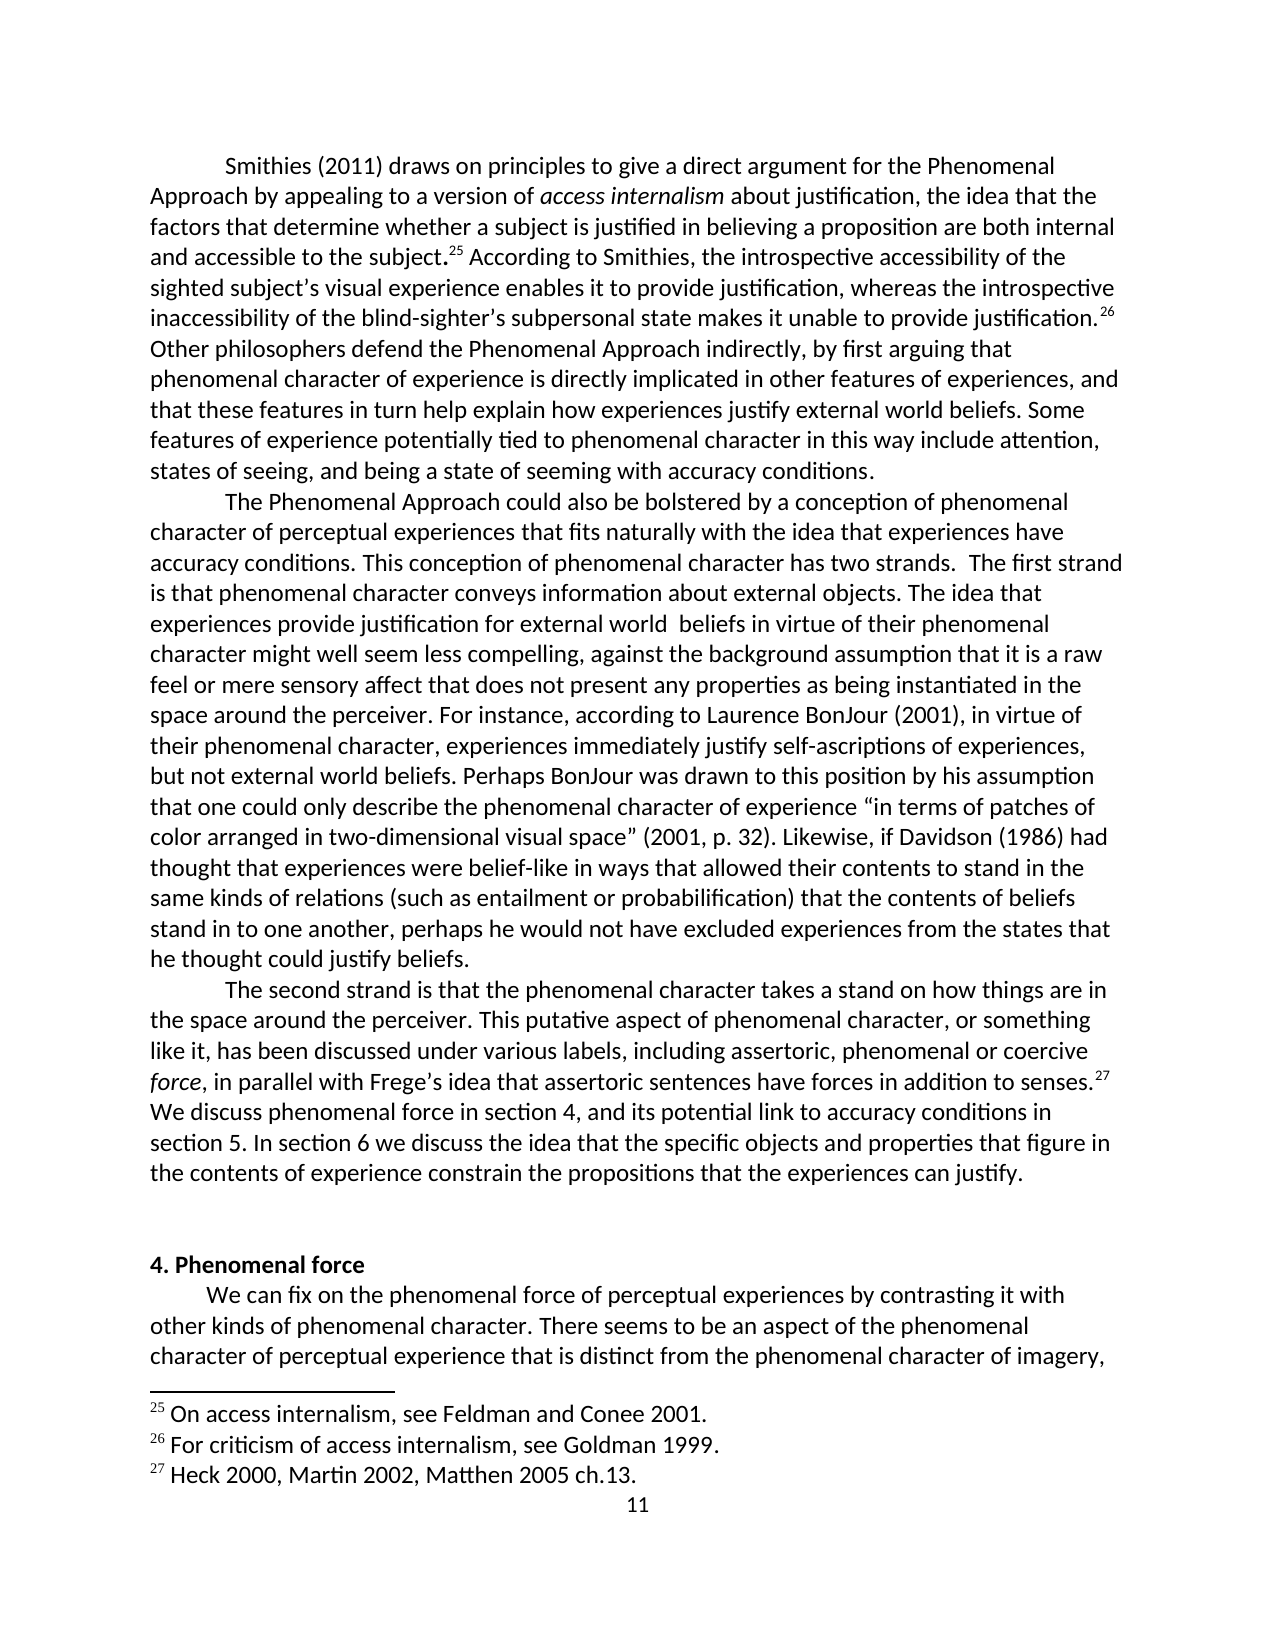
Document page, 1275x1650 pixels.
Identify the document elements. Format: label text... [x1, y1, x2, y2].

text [150, 1279, 1125, 1371]
text Smithies (2011) draws on principles to give a direct argument for the Phenomenal Approach by appealing to a version of access internalism about justification, the idea that the factors that determine whether a subject is justified in believing a proposition are both internal and accessible to the subject. According to Smithies, the introspective accessibility of the sighted subject’s visual experience enables it to provide justification, whereas the introspective inaccessibility of the blind-sighter’s subpersonal state makes it unable to provide justification. Other philosophers defend the Phenomenal Approach indirectly, by first arguing that phenomenal character of experience is directly implicated in other features of experiences, and that these features in turn help explain how experiences justify external world beliefs. Some features of experience potentially tied to phenomenal character in this way include attention, states of seeing, and being a state of seeming with accuracy conditions. [150, 150, 1125, 486]
text The second strand is that the phenomenal character takes a stand on how things are in the space around the perceiver. This putative aspect of phenomenal character, or something like it, has been discussed under various labels, including assertoric, phenomenal or coercive force, in parallel with Frege’s idea that assertoric sentences have forces in addition to senses. We discuss phenomenal force in section 4, and its potential link to accuracy conditions in section 5. In section 6 we discuss the idea that the specific objects and properties that figure in the contents of experience constrain the propositions that the experiences can justify. [150, 974, 1125, 1188]
text The Phenomenal Approach could also be bolstered by a conception of phenomenal character of perceptual experiences that fits naturally with the idea that experiences have accuracy conditions. This conception of phenomenal character has two strands. The first strand is that phenomenal character conveys information about external objects. The idea that experiences provide justification for external world beliefs in virtue of their phenomenal character might well seem less compelling, against the background assumption that it is a raw feel or mere sensory affect that does not present any properties as being instantiated in the space around the perceiver. For instance, according to Laurence BonJour (2001), in virtue of their phenomenal character, experiences immediately justify self-ascriptions of experiences, but not external world beliefs. Perhaps BonJour was drawn to this position by his assumption that one could only describe the phenomenal character of experience “in terms of patches of color arranged in two-dimensional visual space” (2001, p. 32). Likewise, if Davidson (1986) had thought that experiences were belief-like in ways that allowed their contents to stand in the same kinds of relations (such as entailment or probabilification) that the contents of beliefs stand in to one another, perhaps he would not have excluded experiences from the states that he thought could justify beliefs. [150, 486, 1125, 974]
text 4. Phenomenal force [150, 1249, 1125, 1279]
